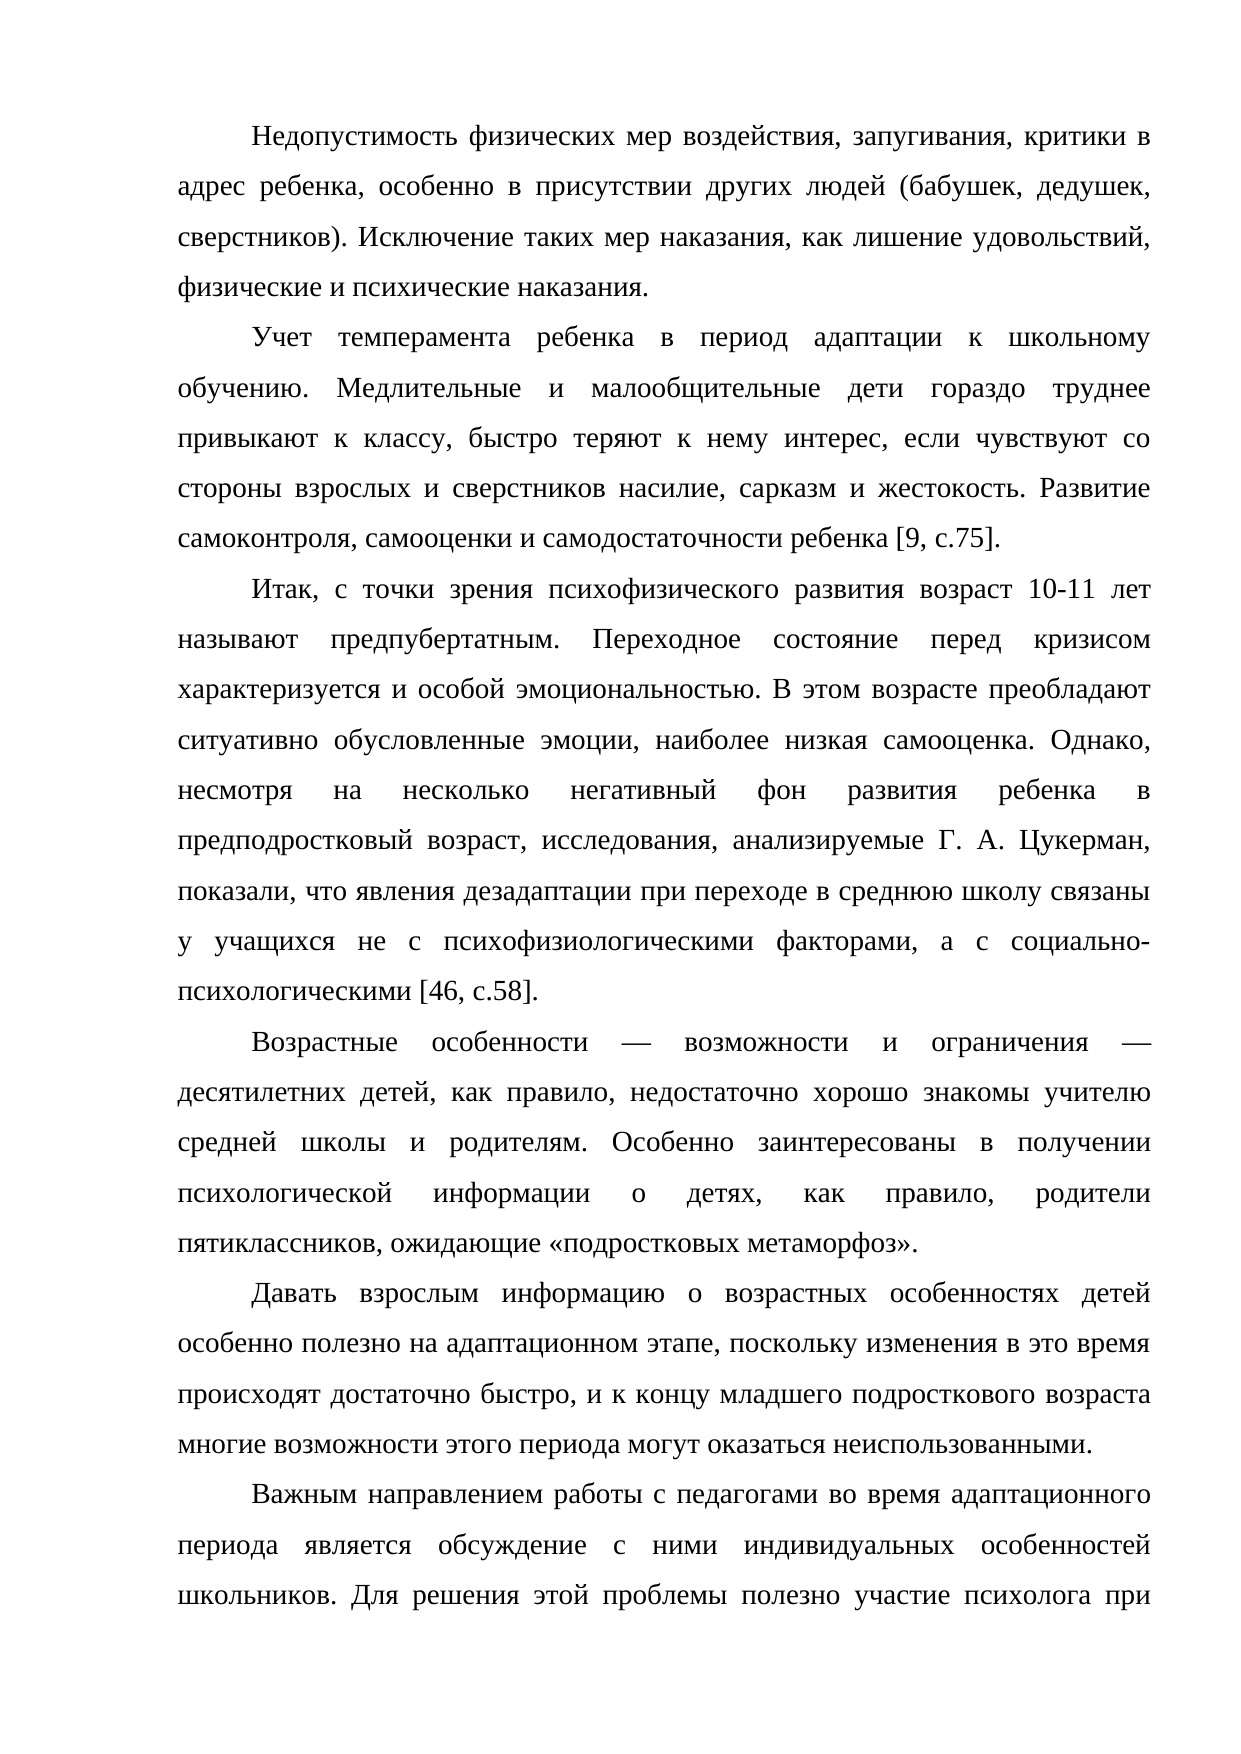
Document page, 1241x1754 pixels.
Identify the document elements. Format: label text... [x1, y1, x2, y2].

text Возрастные особенности — возможности и ограничения — десятилетних детей, как правило, недостаточно хорошо знакомы учителю средней школы и родителям. Особенно заинтересованы в получении психологической информации о детях, как правило, родители пятиклассников, ожидающие «подростковых метаморфоз». [177, 1024, 1152, 1258]
text Итак, с точки зрения психофизического развития возраст 10-11 лет называют предпубертатным. Переходное состояние перед кризисом характеризуется и особой эмоциональностью. В этом возрасте преобладают ситуативно обусловленные эмоции, наиболее низкая самооценка. Однако, несмотря на несколько негативный фон развития ребенка в предподростковый возраст, исследования, анализируемые Г. А. Цукерман, показали, что явления дезадаптации при переходе в среднюю школу связаны у учащихся не с психофизиологическими факторами, а с социально-психологическими [46, c.58]. [177, 571, 1152, 1007]
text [177, 1477, 1152, 1611]
text Учет темперамента ребенка в период адаптации к школьному обучению. Медлительные и малообщительные дети гораздо труднее привыкают к классу, быстро теряют к нему интерес, если чувствуют со стороны взрослых и сверстников насилие, сарказм и жестокость. Развитие самоконтроля, самооценки и самодостаточности ребенка [9, c.75]. [177, 319, 1152, 554]
text Недопустимость физических мер воздействия, запугивания, критики в адрес ребенка, особенно в присутствии других людей (бабушек, дедушек, сверстников). Исключение таких мер наказания, как лишение удовольствий, физические и психические наказания. [177, 118, 1152, 303]
text Давать взрослым информацию о возрастных особенностях детей особенно полезно на адаптационном этапе, поскольку изменения в это время происходят достаточно быстро, и к концу младшего подросткового возраста многие возможности этого периода могут оказаться неиспользованными. [177, 1275, 1152, 1460]
